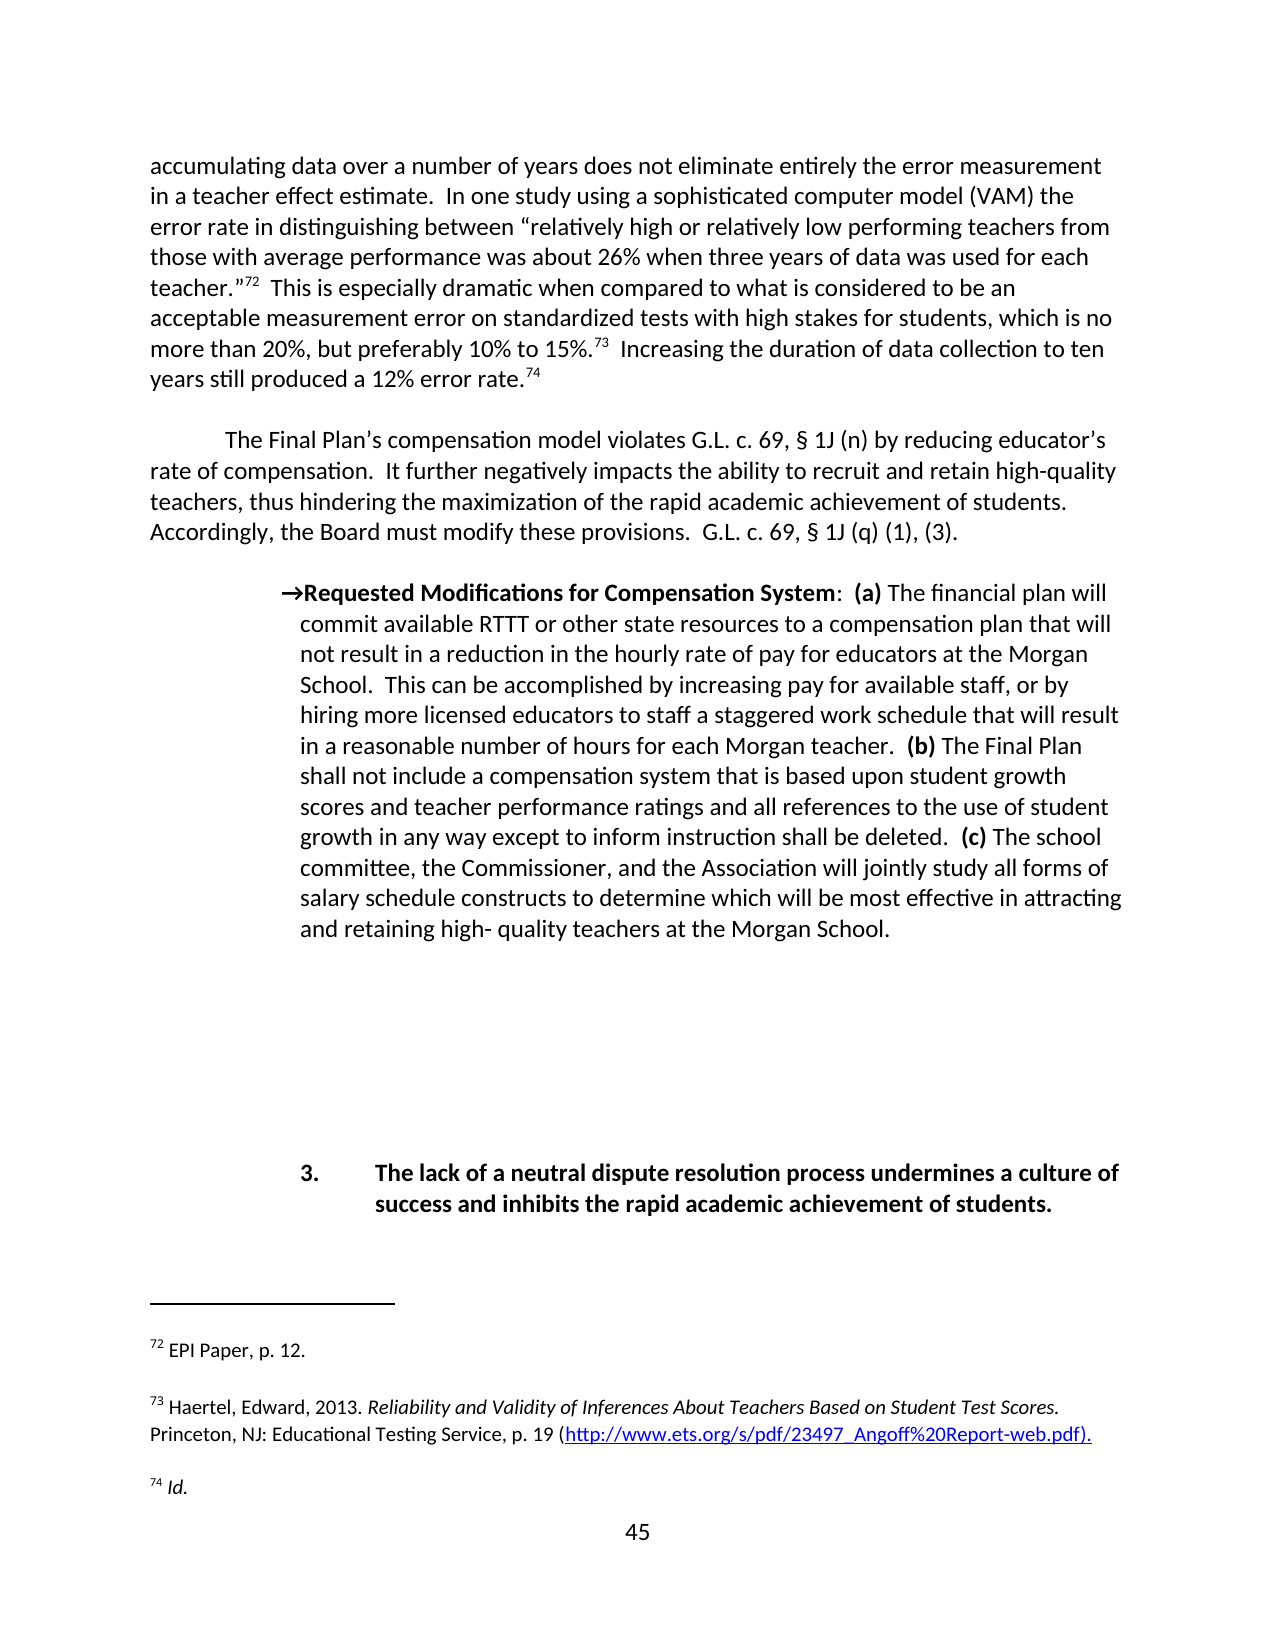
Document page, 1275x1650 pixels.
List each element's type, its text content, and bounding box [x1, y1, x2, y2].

text Finally, the sample size of the data base of student measures and the period of time during which student data is collected will be limited in 2014-15. This further contributes to the unreliability of using student growth. There are just too many variables to rely on for high- stakes decisions such as Morgan teachers’ performance and salary entitlement. And accumulating data over a number of years does not eliminate entirely the error measurement in a teacher effect estimate. In one study using a sophisticated computer model (VAM) the error rate in distinguishing between “relatively high or relatively low performing teachers from those with average performance was about 26% when three years of data was used for each teacher.” This is especially dramatic when compared to what is considered to be an acceptable measurement error on standardized tests with high stakes for students, which is no more than 20%, but preferably 10% to 15%. Increasing the duration of data collection to ten years still produced a 12% error rate. [150, 150, 1125, 394]
text 3. The lack of a neutral dispute resolution process undermines a culture of success and inhibits the rapid academic achievement of students. [300, 1157, 1125, 1218]
text →Requested Modifications for Compensation System: (a) The financial plan will commit available RTTT or other state resources to a compensation plan that will not result in a reduction in the hourly rate of pay for educators at the Morgan School. This can be accomplished by increasing pay for available staff, or by hiring more licensed educators to staff a staggered work schedule that will result in a reasonable number of hours for each Morgan teacher. (b) The Final Plan shall not include a compensation system that is based upon student growth scores and teacher performance ratings and all references to the use of student growth in any way except to inform instruction shall be deleted. (c) The school committee, the Commissioner, and the Association will jointly study all forms of salary schedule constructs to determine which will be most effective in attracting and retaining high- quality teachers at the Morgan School. [281, 577, 1125, 943]
text The Final Plan’s compensation model violates G.L. c. 69, § 1J (n) by reducing educator’s rate of compensation. It further negatively impacts the ability to recruit and retain high-quality teachers, thus hindering the maximization of the rapid academic achievement of students. Accordingly, the Board must modify these provisions. G.L. c. 69, § 1J (q) (1), (3). [150, 425, 1125, 547]
